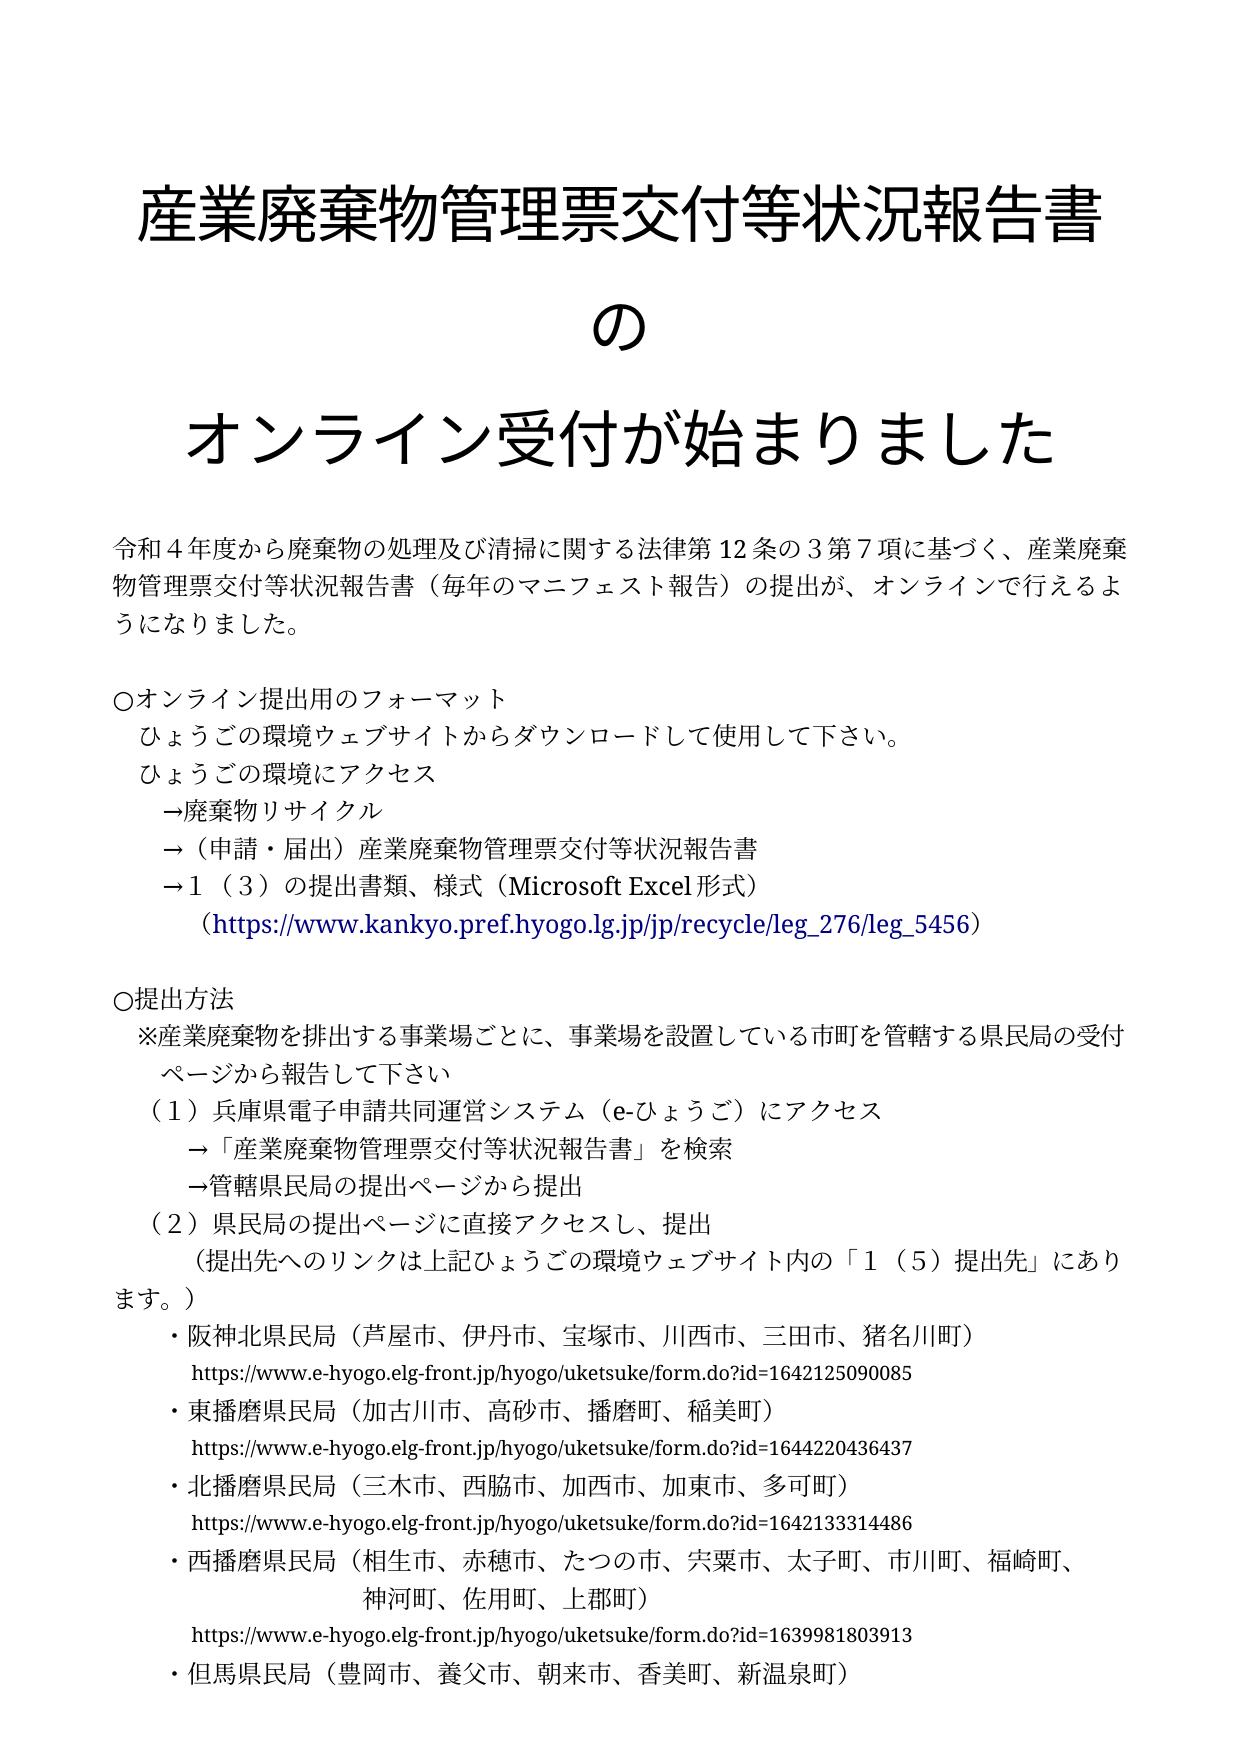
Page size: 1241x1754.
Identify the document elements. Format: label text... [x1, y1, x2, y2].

text https://www.e-hyogo.elg-front.jp/hyogo/uketsuke/form.do?id=1642133314486 [112, 1504, 1128, 1541]
text https://www.e-hyogo.elg-front.jp/hyogo/uketsuke/form.do?id=1644220436437 [112, 1429, 1128, 1466]
text →１（３）の提出書類、様式（Microsoft Excel形式） [112, 866, 1128, 904]
text ・西播磨県民局（相生市、赤穂市、たつの市、宍粟市、太子町、市川町、福崎町、 [112, 1541, 1128, 1579]
text https://www.e-hyogo.elg-front.jp/hyogo/uketsuke/form.do?id=1639981803913 [112, 1616, 1128, 1654]
text ○提出方法 [112, 979, 1128, 1016]
text ひょうごの環境ウェブサイトからダウンロードして使用して下さい。 [112, 716, 1128, 754]
text 産業廃棄物管理票交付等状況報告書の [112, 154, 1128, 379]
text オンライン受付が始まりました [112, 379, 1128, 491]
text →管轄県民局の提出ページから提出 [112, 1166, 1128, 1204]
text 神河町、佐用町、上郡町） [112, 1579, 1128, 1616]
text ひょうごの環境にアクセス [112, 754, 1128, 791]
text （https://www.kankyo.pref.hyogo.lg.jp/jp/recycle/leg_276/leg_5456） [112, 904, 1128, 941]
text https://www.e-hyogo.elg-front.jp/hyogo/uketsuke/form.do?id=1642125090085 [112, 1354, 1128, 1391]
text 令和４年度から廃棄物の処理及び清掃に関する法律第12条の３第７項に基づく、産業廃棄物管理票交付等状況報告書（毎年のマニフェスト報告）の提出が、オンラインで行えるようになりました。 [112, 529, 1128, 641]
text ○オンライン提出用のフォーマット [112, 679, 1128, 716]
text ・阪神北県民局（芦屋市、伊丹市、宝塚市、川西市、三田市、猪名川町） [112, 1316, 1128, 1354]
text （提出先へのリンクは上記ひょうごの環境ウェブサイト内の「１（５）提出先」にあります。） [112, 1241, 1128, 1316]
text →（申請・届出）産業廃棄物管理票交付等状況報告書 [112, 829, 1128, 866]
text （１）兵庫県電子申請共同運営システム（e-ひょうご）にアクセス [112, 1091, 1128, 1129]
text ・東播磨県民局（加古川市、高砂市、播磨町、稲美町） [112, 1391, 1128, 1429]
text ※産業廃棄物を排出する事業場ごとに、事業場を設置している市町を管轄する県民局の受付ページから報告して下さい [137, 1016, 1128, 1091]
text ・但馬県民局（豊岡市、養父市、朝来市、香美町、新温泉町） [112, 1654, 1128, 1691]
text →「産業廃棄物管理票交付等状況報告書」を検索 [112, 1129, 1128, 1166]
text ・北播磨県民局（三木市、西脇市、加西市、加東市、多可町） [112, 1466, 1128, 1504]
text （２）県民局の提出ページに直接アクセスし、提出 [112, 1204, 1128, 1241]
text →廃棄物リサイクル [112, 791, 1128, 829]
